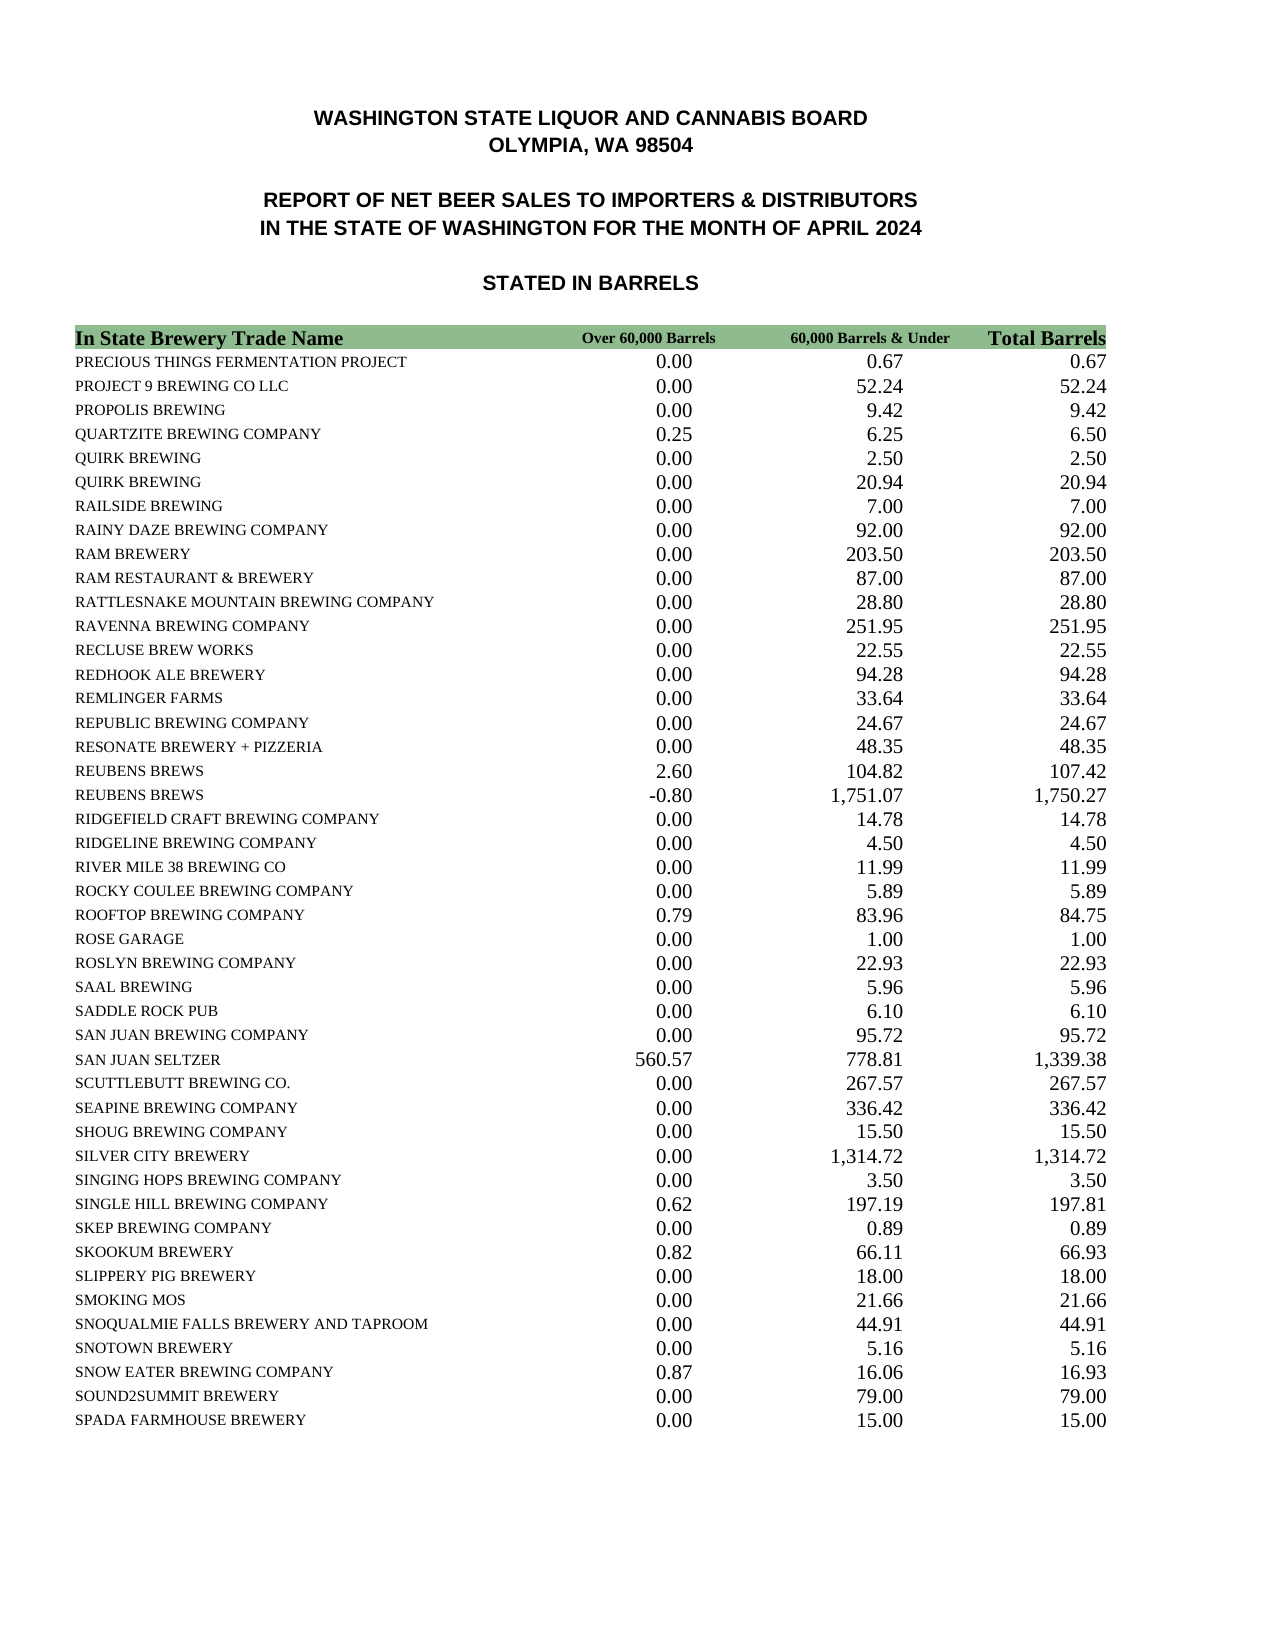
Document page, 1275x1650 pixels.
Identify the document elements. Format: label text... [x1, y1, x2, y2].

table_header 15.00 [903, 1408, 1106, 1432]
table_header RIDGEFIELD CRAFT BREWING COMPANY [75, 807, 481, 831]
table_header QUARTZITE BREWING COMPANY [75, 422, 481, 446]
table_header RAVENNA BREWING COMPANY [75, 614, 481, 638]
table_header SHOUG BREWING COMPANY [75, 1120, 481, 1143]
table_header SILVER CITY BREWERY [75, 1144, 481, 1168]
table_header 0.00 [481, 566, 692, 590]
table_header 0.79 [481, 903, 692, 927]
table_header 95.72 [903, 1023, 1106, 1047]
table_header WASHINGTON STATE LIQUOR AND CANNABIS BOARD [75, 75, 1106, 131]
table_header 251.95 [903, 614, 1106, 638]
table_header 0.00 [481, 710, 692, 734]
table_header 203.50 [903, 542, 1106, 566]
table_header 18.00 [903, 1264, 1106, 1288]
table_header REUBENS BREWS [75, 759, 481, 783]
table_header 0.00 [481, 1336, 692, 1360]
table_header PROPOLIS BREWING [75, 398, 481, 422]
table_header 5.16 [692, 1336, 903, 1360]
table_header STATED IN BARRELS [75, 270, 1106, 297]
table_header 52.24 [692, 374, 903, 398]
table_header 0.00 [481, 807, 692, 831]
table_header 0.00 [481, 1264, 692, 1288]
table_header 16.93 [903, 1360, 1106, 1384]
table_header 2.60 [481, 759, 692, 783]
table_header 251.95 [692, 614, 903, 638]
table_header 0.00 [481, 350, 692, 373]
table_header 9.42 [692, 398, 903, 422]
table_header 0.00 [481, 735, 692, 758]
table_header 0.00 [481, 1384, 692, 1408]
table_header 560.57 [481, 1047, 692, 1071]
table_header SAN JUAN SELTZER [75, 1047, 481, 1071]
table_header 22.55 [692, 638, 903, 662]
table_header 18.00 [692, 1264, 903, 1288]
table_header RAM BREWERY [75, 542, 481, 566]
table_header 0.82 [481, 1240, 692, 1264]
table_header 14.78 [692, 807, 903, 831]
table_header 336.42 [903, 1095, 1106, 1119]
table_header SCUTTLEBUTT BREWING CO. [75, 1071, 481, 1095]
table_header 1.00 [903, 927, 1106, 951]
table_header 66.11 [692, 1240, 903, 1264]
table_header 0.00 [481, 590, 692, 614]
table_header 83.96 [692, 903, 903, 927]
table_header 79.00 [692, 1384, 903, 1408]
table_header 104.82 [692, 759, 903, 783]
table_header 6.50 [903, 422, 1106, 446]
table_header 94.28 [692, 662, 903, 686]
table_header 5.16 [903, 1336, 1106, 1360]
table_header 15.00 [692, 1408, 903, 1432]
table_header 203.50 [692, 542, 903, 566]
table_cell OLYMPIA, WA 98504 [75, 131, 1106, 158]
table_header 0.89 [903, 1216, 1106, 1240]
table_header 107.42 [903, 759, 1106, 783]
table_header 0.00 [481, 446, 692, 470]
table_header 0.00 [481, 1408, 692, 1432]
table_header 0.00 [481, 1120, 692, 1143]
table_header 22.93 [692, 951, 903, 975]
table_header 0.00 [481, 662, 692, 686]
table_header 44.91 [903, 1312, 1106, 1336]
table_header 3.50 [903, 1168, 1106, 1192]
table_header 1,751.07 [692, 783, 903, 807]
table_header 0.00 [481, 470, 692, 494]
table_header 0.00 [481, 927, 692, 951]
table_header 28.80 [692, 590, 903, 614]
table_header 11.99 [903, 855, 1106, 879]
table_header 15.50 [903, 1120, 1106, 1143]
table_header 0.00 [481, 1144, 692, 1168]
table_header RAINY DAZE BREWING COMPANY [75, 518, 481, 542]
table_header 267.57 [692, 1071, 903, 1095]
table_header 5.89 [903, 879, 1106, 903]
table_header 1,314.72 [692, 1144, 903, 1168]
table_header 92.00 [692, 518, 903, 542]
table_header SINGING HOPS BREWING COMPANY [75, 1168, 481, 1192]
table_header 44.91 [692, 1312, 903, 1336]
table_cell IN THE STATE OF WASHINGTON FOR THE MONTH OF APRIL 2024 [75, 214, 1106, 241]
table_header 197.19 [692, 1192, 903, 1216]
table_header 0.00 [481, 951, 692, 975]
table_header 0.00 [481, 831, 692, 855]
table_header 5.96 [903, 975, 1106, 999]
table_header 33.64 [692, 686, 903, 710]
table_header 336.42 [692, 1095, 903, 1119]
table_header RIDGELINE BREWING COMPANY [75, 831, 481, 855]
table_header 0.87 [481, 1360, 692, 1384]
table_header 0.00 [481, 855, 692, 879]
table_header 60,000 Barrels & Under [716, 325, 950, 349]
table_header QUIRK BREWING [75, 470, 481, 494]
table_header 1,314.72 [903, 1144, 1106, 1168]
table_header QUIRK BREWING [75, 446, 481, 470]
table_header REDHOOK ALE BREWERY [75, 662, 481, 686]
table_header SINGLE HILL BREWING COMPANY [75, 1192, 481, 1216]
table_header 48.35 [903, 735, 1106, 758]
table_header 79.00 [903, 1384, 1106, 1408]
table_header 0.67 [903, 350, 1106, 373]
table_header 22.93 [903, 951, 1106, 975]
table_header 0.00 [481, 398, 692, 422]
table_header 0.00 [481, 1168, 692, 1192]
table_header 24.67 [903, 710, 1106, 734]
table_header RATTLESNAKE MOUNTAIN BREWING COMPANY [75, 590, 481, 614]
table_header 0.00 [481, 686, 692, 710]
table_header REUBENS BREWS [75, 783, 481, 807]
table_header 21.66 [692, 1288, 903, 1312]
table_header 20.94 [692, 470, 903, 494]
table_header 0.00 [481, 1023, 692, 1047]
table_header SOUND2SUMMIT BREWERY [75, 1384, 481, 1408]
table_header SLIPPERY PIG BREWERY [75, 1264, 481, 1288]
table_header 0.00 [481, 638, 692, 662]
table_header 0.00 [481, 1095, 692, 1119]
table_header 4.50 [903, 831, 1106, 855]
table_header 7.00 [903, 494, 1106, 518]
table_header 0.00 [481, 374, 692, 398]
table_header 3.50 [692, 1168, 903, 1192]
table_header SKOOKUM BREWERY [75, 1240, 481, 1264]
table_header 0.00 [481, 879, 692, 903]
table_header 95.72 [692, 1023, 903, 1047]
table_header Total Barrels [950, 325, 1106, 349]
table_header 0.00 [481, 1288, 692, 1312]
table_header REPORT OF NET BEER SALES TO IMPORTERS & DISTRIBUTORS [75, 187, 1106, 214]
table_header SADDLE ROCK PUB [75, 999, 481, 1023]
table_header 4.50 [692, 831, 903, 855]
table_header -0.80 [481, 783, 692, 807]
table_header 14.78 [903, 807, 1106, 831]
table_header RAM RESTAURANT & BREWERY [75, 566, 481, 590]
table_header 778.81 [692, 1047, 903, 1071]
table_header In State Brewery Trade Name [75, 325, 481, 349]
table_header 84.75 [903, 903, 1106, 927]
table_header 20.94 [903, 470, 1106, 494]
table_header 48.35 [692, 735, 903, 758]
table_header 0.00 [481, 542, 692, 566]
table_header RIVER MILE 38 BREWING CO [75, 855, 481, 879]
table_header RAILSIDE BREWING [75, 494, 481, 518]
table_header RECLUSE BREW WORKS [75, 638, 481, 662]
table_header SMOKING MOS [75, 1288, 481, 1312]
table_header REMLINGER FARMS [75, 686, 481, 710]
table_header 87.00 [692, 566, 903, 590]
table_header 6.10 [692, 999, 903, 1023]
table_header PROJECT 9 BREWING CO LLC [75, 374, 481, 398]
table_header 2.50 [692, 446, 903, 470]
table_header 5.96 [692, 975, 903, 999]
table_header PRECIOUS THINGS FERMENTATION PROJECT [75, 350, 481, 373]
table_header 22.55 [903, 638, 1106, 662]
table_header 0.00 [481, 1071, 692, 1095]
table_header 24.67 [692, 710, 903, 734]
table_header 28.80 [903, 590, 1106, 614]
table_header 0.00 [481, 999, 692, 1023]
table_header ROOFTOP BREWING COMPANY [75, 903, 481, 927]
table_header 0.00 [481, 494, 692, 518]
table_header SPADA FARMHOUSE BREWERY [75, 1408, 481, 1432]
table_header 0.62 [481, 1192, 692, 1216]
table_header 0.00 [481, 614, 692, 638]
table_header 6.25 [692, 422, 903, 446]
table_header REPUBLIC BREWING COMPANY [75, 710, 481, 734]
table_header RESONATE BREWERY + PIZZERIA [75, 735, 481, 758]
table_header 7.00 [692, 494, 903, 518]
table_header 9.42 [903, 398, 1106, 422]
table_header 197.81 [903, 1192, 1106, 1216]
table_header 11.99 [692, 855, 903, 879]
table_header 0.25 [481, 422, 692, 446]
table_header 0.00 [481, 975, 692, 999]
table_header Over 60,000 Barrels [481, 325, 716, 349]
table_header 52.24 [903, 374, 1106, 398]
table_header SNOW EATER BREWING COMPANY [75, 1360, 481, 1384]
table_header 66.93 [903, 1240, 1106, 1264]
table_header 0.89 [692, 1216, 903, 1240]
table_header ROSLYN BREWING COMPANY [75, 951, 481, 975]
table_header 87.00 [903, 566, 1106, 590]
table_header SNOTOWN BREWERY [75, 1336, 481, 1360]
table_header 1,750.27 [903, 783, 1106, 807]
table_header 21.66 [903, 1288, 1106, 1312]
table_header 267.57 [903, 1071, 1106, 1095]
table_header 6.10 [903, 999, 1106, 1023]
table_header ROCKY COULEE BREWING COMPANY [75, 879, 481, 903]
table_header 1.00 [692, 927, 903, 951]
table_header 33.64 [903, 686, 1106, 710]
table_header 0.00 [481, 1312, 692, 1336]
table_header SKEP BREWING COMPANY [75, 1216, 481, 1240]
table_header 0.67 [692, 350, 903, 373]
table_header ROSE GARAGE [75, 927, 481, 951]
table_header 5.89 [692, 879, 903, 903]
table_header 16.06 [692, 1360, 903, 1384]
table_header 92.00 [903, 518, 1106, 542]
table_header 2.50 [903, 446, 1106, 470]
table_header 94.28 [903, 662, 1106, 686]
table_header 0.00 [481, 1216, 692, 1240]
table_header SNOQUALMIE FALLS BREWERY AND TAPROOM [75, 1312, 481, 1336]
table_header SAAL BREWING [75, 975, 481, 999]
table_header SEAPINE BREWING COMPANY [75, 1095, 481, 1119]
table_header 1,339.38 [903, 1047, 1106, 1071]
table_header SAN JUAN BREWING COMPANY [75, 1023, 481, 1047]
table_header 15.50 [692, 1120, 903, 1143]
table_header 0.00 [481, 518, 692, 542]
